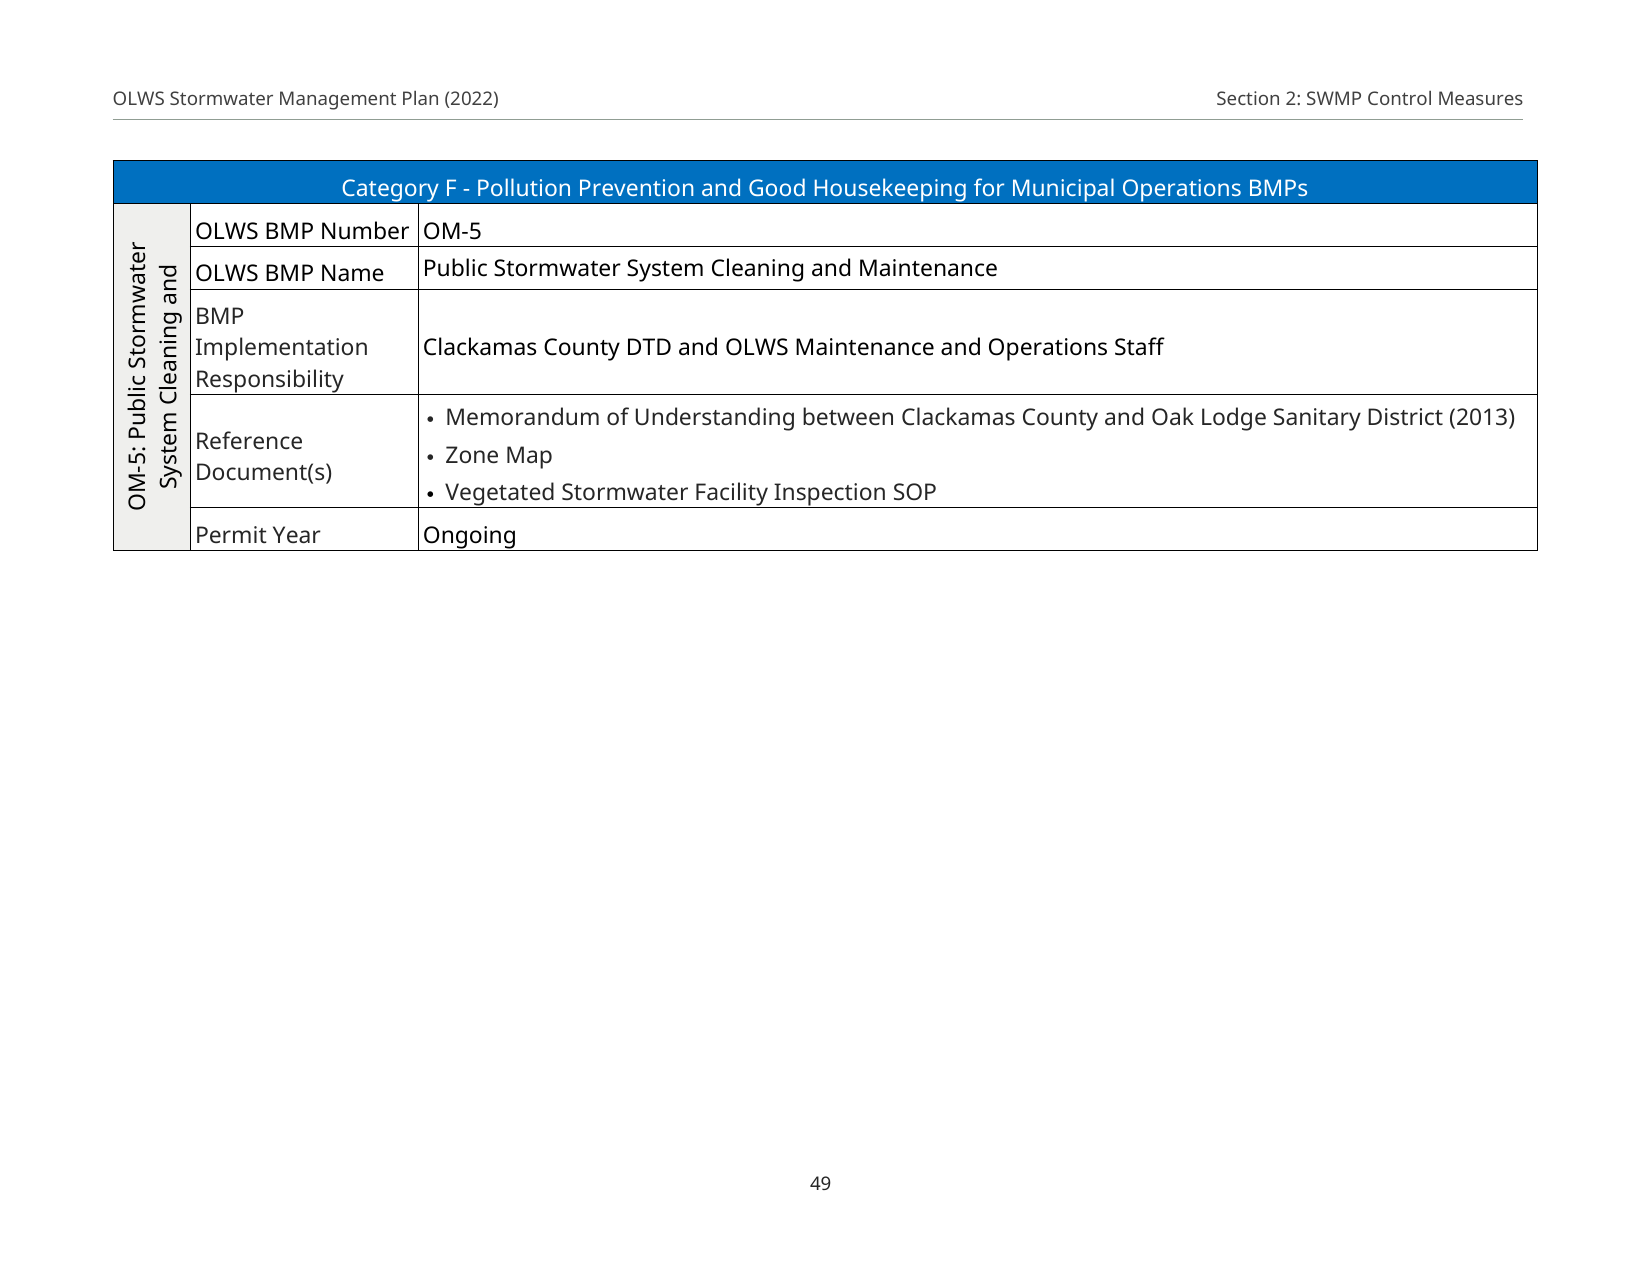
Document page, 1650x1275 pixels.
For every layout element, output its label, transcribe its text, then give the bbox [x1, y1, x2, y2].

table_cell BMP Implementation Responsibility [191, 290, 418, 394]
table_cell OM-5: Public Stormwater System Cleaning and Maintenance [114, 204, 190, 550]
table_cell OLWS BMP Number [191, 204, 418, 246]
table_cell OLWS BMP Name [191, 247, 418, 288]
table_header Category F - Pollution Prevention and Good Housekeeping for Municipal Operations BMPs [114, 161, 1537, 203]
table_cell Ongoing [419, 508, 1537, 550]
table_cell Reference Document(s) [191, 395, 418, 507]
table_cell Public Stormwater System Cleaning and Maintenance [419, 247, 1537, 288]
table_cell Memorandum of Understanding between Clackamas County and Oak Lodge Sanitary District (2013) Zone Map Vegetated Stormwater Facility Inspection SOP [419, 395, 1537, 507]
table_cell OM-5 [419, 204, 1537, 246]
table_cell Clackamas County DTD and OLWS Maintenance and Operations Staff [419, 290, 1537, 394]
table_cell Permit Year [191, 508, 418, 550]
